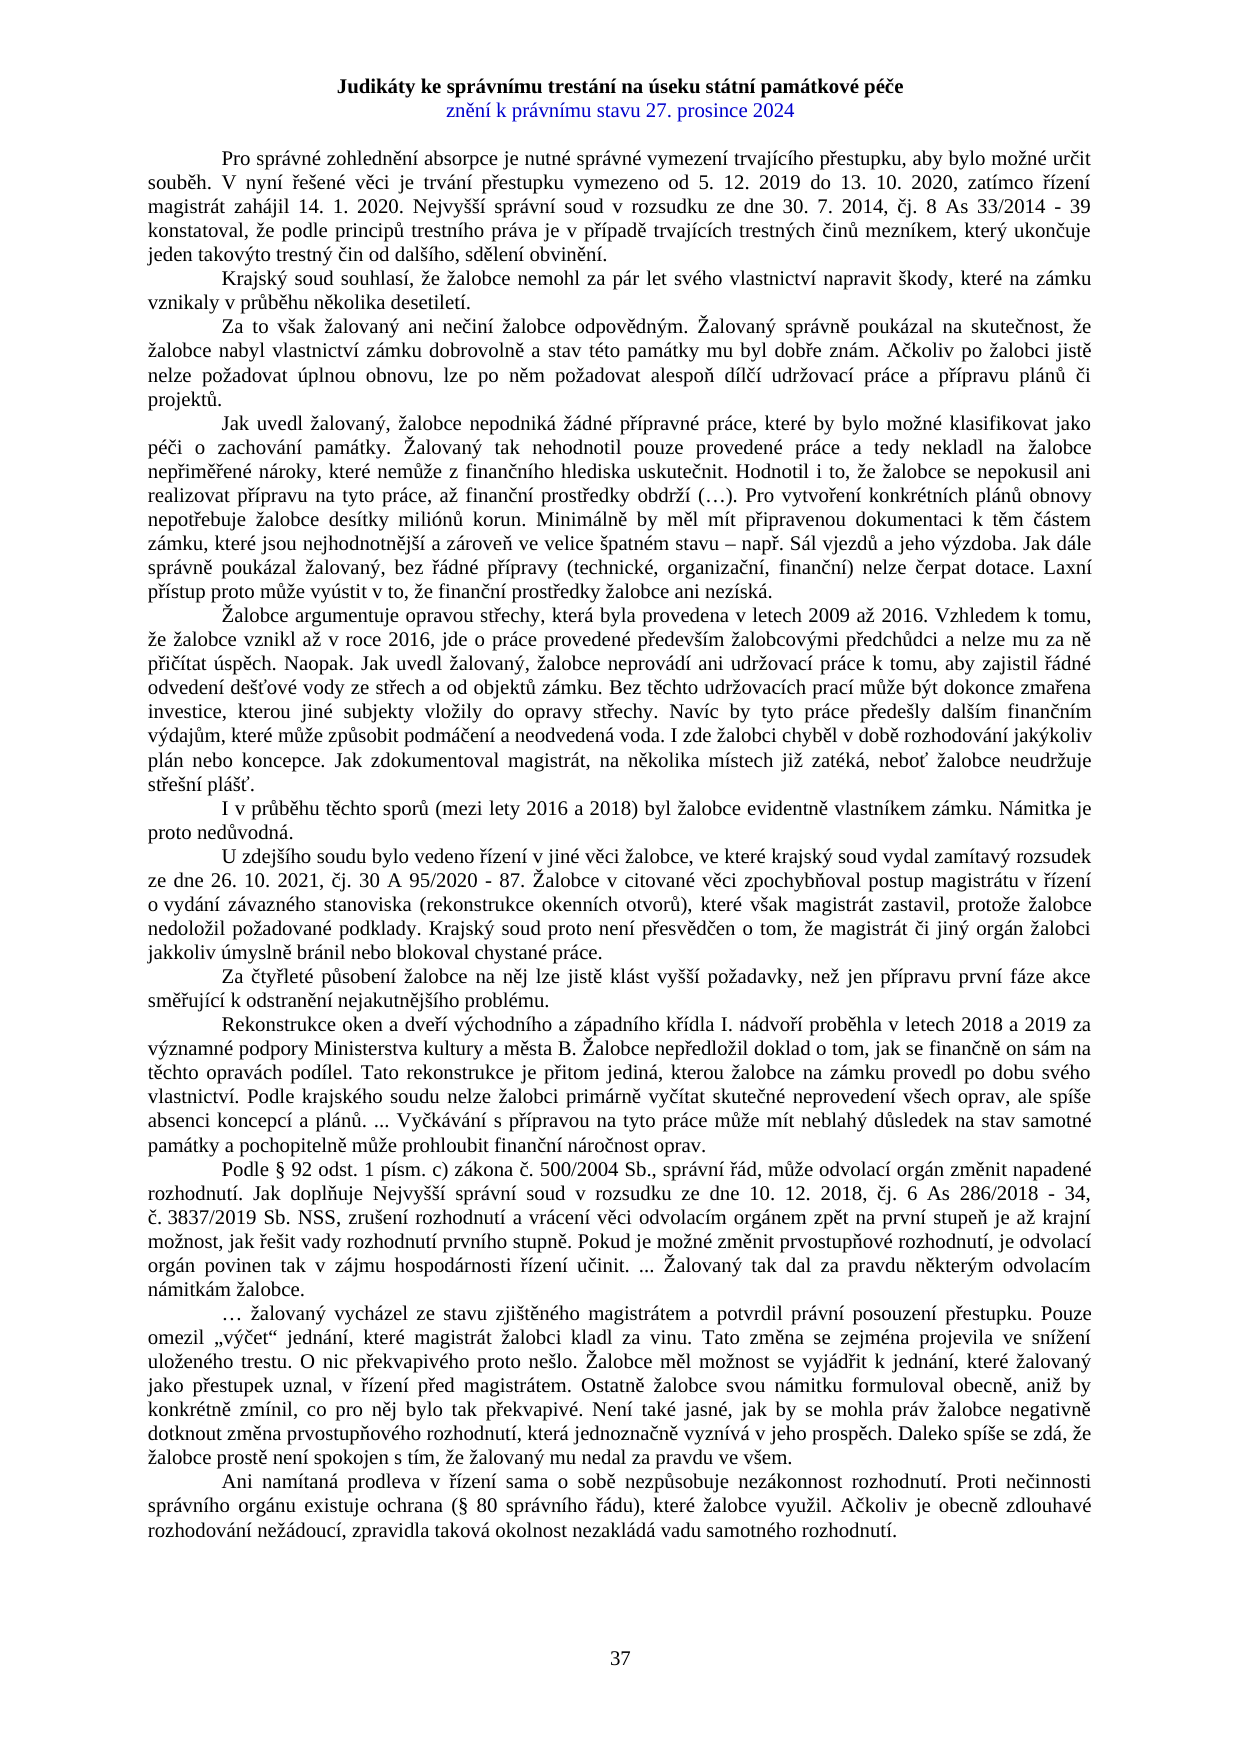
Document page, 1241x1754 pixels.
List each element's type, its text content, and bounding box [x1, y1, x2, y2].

text Jak uvedl žalovaný, žalobce nepodniká žádné přípravné práce, které by bylo možné klasifikovat jako péči o zachování památky. Žalovaný tak nehodnotil pouze provedené práce a tedy nekladl na žalobce nepřiměřené nároky, které nemůže z finančního hlediska uskutečnit. Hodnotil i to, že žalobce se nepokusil ani realizovat přípravu na tyto práce, až finanční prostředky obdrží (…). Pro vytvoření konkrétních plánů obnovy nepotřebuje žalobce desítky miliónů korun. Minimálně by měl mít připravenou dokumentaci k těm částem zámku, které jsou nejhodnotnější a zároveň ve velice špatném stavu – např. Sál vjezdů a jeho výzdoba. Jak dále správně poukázal žalovaný, bez řádné přípravy (technické, organizační, finanční) nelze čerpat dotace. Laxní přístup proto může vyústit v to, že finanční prostředky žalobce ani nezíská. [148, 411, 1093, 603]
text Za to však žalovaný ani nečiní žalobce odpovědným. Žalovaný správně poukázal na skutečnost, že žalobce nabyl vlastnictví zámku dobrovolně a stav této památky mu byl dobře znám. Ačkoliv po žalobci jistě nelze požadovat úplnou obnovu, lze po něm požadovat alespoň dílčí udržovací práce a přípravu plánů či projektů. [148, 314, 1093, 411]
text Rekonstrukce oken a dveří východního a západního křídla I. nádvoří proběhla v letech 2018 a 2019 za významné podpory Ministerstva kultury a města B. Žalobce nepředložil doklad o tom, jak se finančně on sám na těchto opravách podílel. Tato rekonstrukce je přitom jediná, kterou žalobce na zámku provedl po dobu svého vlastnictví. Podle krajského soudu nelze žalobci primárně vyčítat skutečné neprovedení všech oprav, ale spíše absenci koncepcí a plánů. ... Vyčkávání s přípravou na tyto práce může mít neblahý důsledek na stav samotné památky a pochopitelně může prohloubit finanční náročnost oprav. [148, 1012, 1093, 1157]
text … žalovaný vycházel ze stavu zjištěného magistrátem a potvrdil právní posouzení přestupku. Pouze omezil „výčet“ jednání, které magistrát žalobci kladl za vinu. Tato změna se zejména projevila ve snížení uloženého trestu. O nic překvapivého proto nešlo. Žalobce měl možnost se vyjádřit k jednání, které žalovaný jako přestupek uznal, v řízení před magistrátem. Ostatně žalobce svou námitku formuloval obecně, aniž by konkrétně zmínil, co pro něj bylo tak překvapivé. Není také jasné, jak by se mohla práv žalobce negativně dotknout změna prvostupňového rozhodnutí, která jednoznačně vyznívá v jeho prospěch. Daleko spíše se zdá, že žalobce prostě není spokojen s tím, že žalovaný mu nedal za pravdu ve všem. [148, 1301, 1093, 1469]
text U zdejšího soudu bylo vedeno řízení v jiné věci žalobce, ve které krajský soud vydal zamítavý rozsudek ze dne 26. 10. 2021, čj. 30 A 95/2020 - 87. Žalobce v citované věci zpochybňoval postup magistrátu v řízení o vydání závazného stanoviska (rekonstrukce okenních otvorů), které však magistrát zastavil, protože žalobce nedoložil požadované podklady. Krajský soud proto není přesvědčen o tom, že magistrát či jiný orgán žalobci jakkoliv úmyslně bránil nebo blokoval chystané práce. [148, 844, 1093, 964]
text I v průběhu těchto sporů (mezi lety 2016 a 2018) byl žalobce evidentně vlastníkem zámku. Námitka je proto nedůvodná. [148, 796, 1093, 844]
text Podle § 92 odst. 1 písm. c) zákona č. 500/2004 Sb., správní řád, může odvolací orgán změnit napadené rozhodnutí. Jak doplňuje Nejvyšší správní soud v rozsudku ze dne 10. 12. 2018, čj. 6 As 286/2018 - 34, č. 3837/2019 Sb. NSS, zrušení rozhodnutí a vrácení věci odvolacím orgánem zpět na první stupeň je až krajní možnost, jak řešit vady rozhodnutí prvního stupně. Pokud je možné změnit prvostupňové rozhodnutí, je odvolací orgán povinen tak v zájmu hospodárnosti řízení učinit. ... Žalovaný tak dal za pravdu některým odvolacím námitkám žalobce. [148, 1157, 1093, 1301]
text Krajský soud souhlasí, že žalobce nemohl za pár let svého vlastnictví napravit škody, které na zámku vznikaly v průběhu několika desetiletí. [148, 266, 1093, 314]
text Žalobce argumentuje opravou střechy, která byla provedena v letech 2009 až 2016. Vzhledem k tomu, že žalobce vznikl až v roce 2016, jde o práce provedené především žalobcovými předchůdci a nelze mu za ně přičítat úspěch. Naopak. Jak uvedl žalovaný, žalobce neprovádí ani udržovací práce k tomu, aby zajistil řádné odvedení dešťové vody ze střech a od objektů zámku. Bez těchto udržovacích prací může být dokonce zmařena investice, kterou jiné subjekty vložily do opravy střechy. Navíc by tyto práce předešly dalším finančním výdajům, které může způsobit podmáčení a neodvedená voda. I zde žalobci chyběl v době rozhodování jakýkoliv plán nebo koncepce. Jak zdokumentoval magistrát, na několika místech již zatéká, neboť žalobce neudržuje střešní plášť. [148, 603, 1093, 796]
text Ani namítaná prodleva v řízení sama o sobě nezpůsobuje nezákonnost rozhodnutí. Proti nečinnosti správního orgánu existuje ochrana (§ 80 správního řádu), které žalobce využil. Ačkoliv je obecně zdlouhavé rozhodování nežádoucí, zpravidla taková okolnost nezakládá vadu samotného rozhodnutí. [148, 1469, 1093, 1542]
text Za čtyřleté působení žalobce na něj lze jistě klást vyšší požadavky, než jen přípravu první fáze akce směřující k odstranění nejakutnějšího problému. [148, 964, 1093, 1012]
text Pro správné zohlednění absorpce je nutné správné vymezení trvajícího přestupku, aby bylo možné určit souběh. V nyní řešené věci je trvání přestupku vymezeno od 5. 12. 2019 do 13. 10. 2020, zatímco řízení magistrát zahájil 14. 1. 2020. Nejvyšší správní soud v rozsudku ze dne 30. 7. 2014, čj. 8 As 33/2014 - 39 konstatoval, že podle principů trestního práva je v případě trvajících trestných činů mezníkem, který ukončuje jeden takovýto trestný čin od dalšího, sdělení obvinění. [148, 146, 1093, 266]
